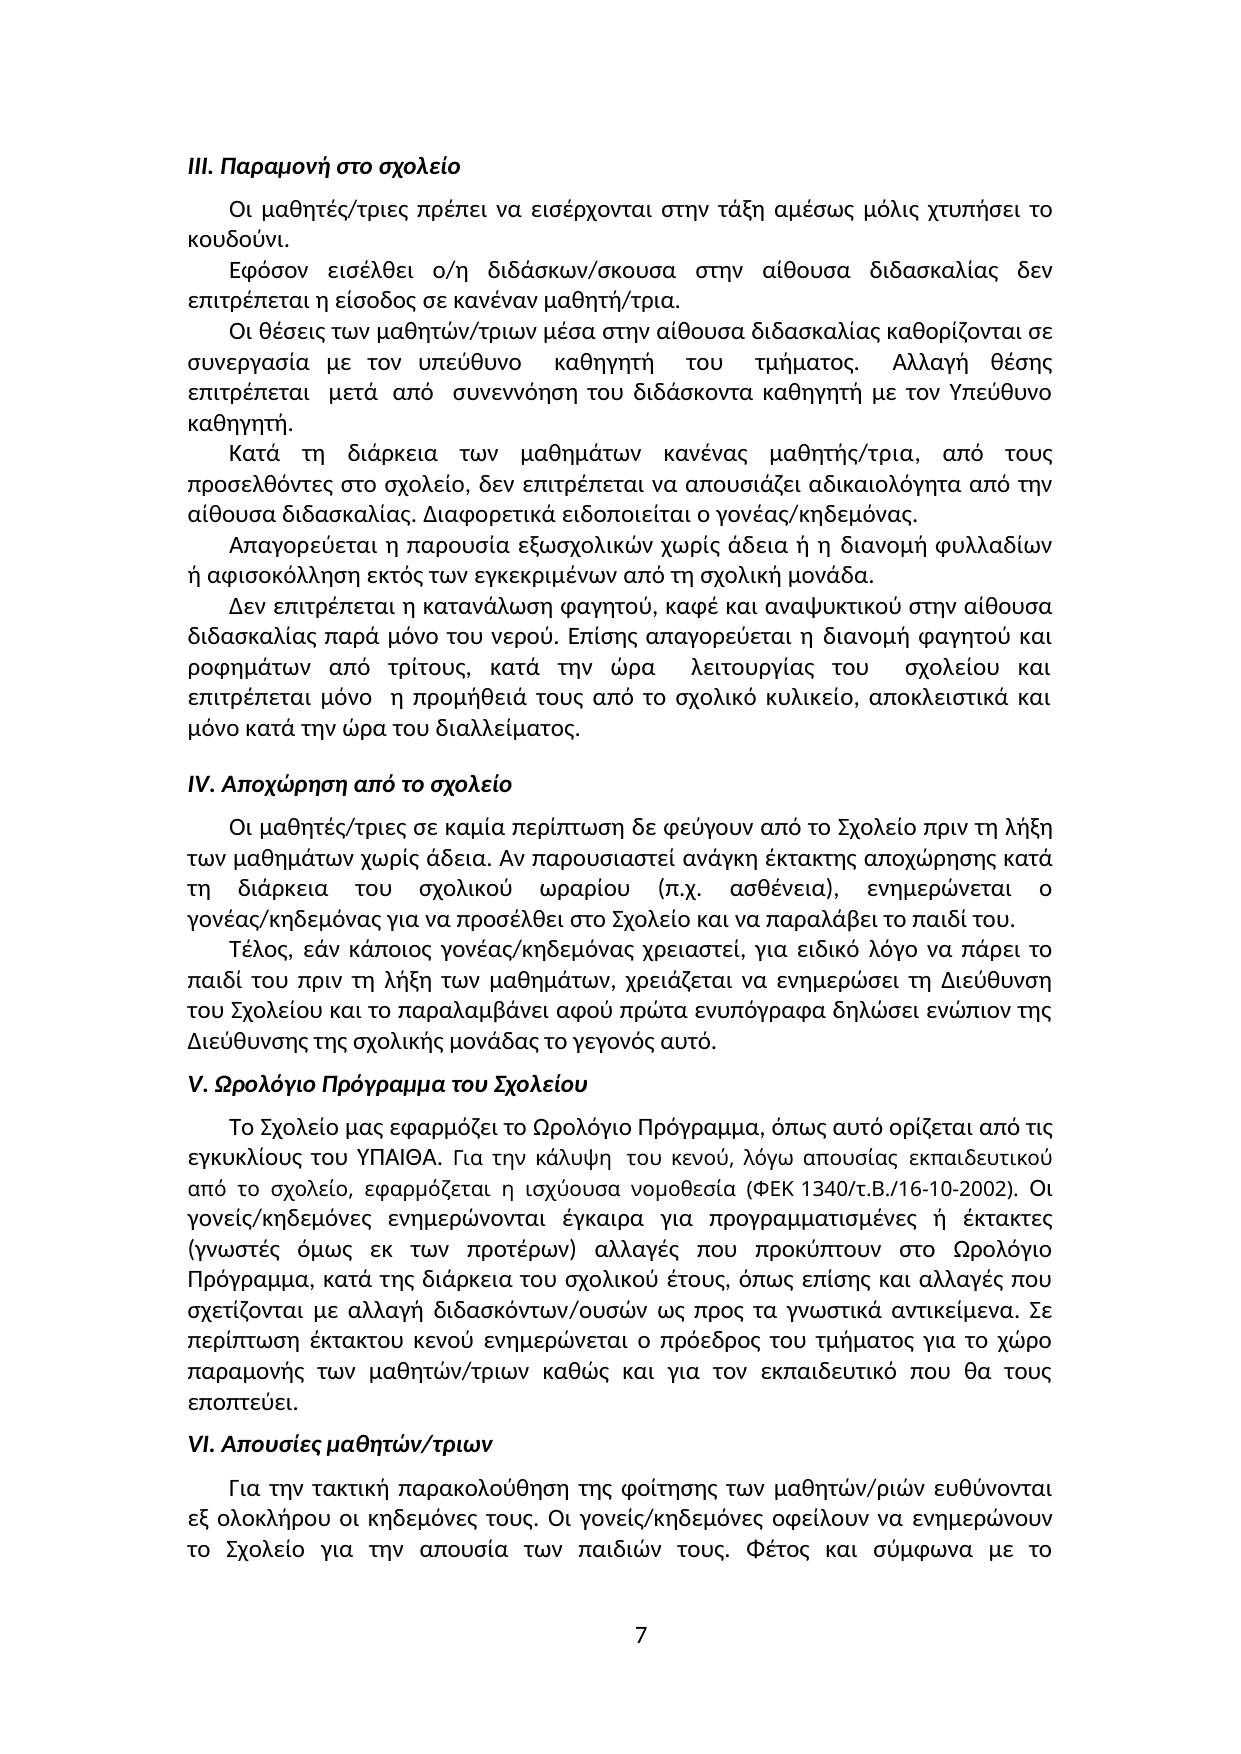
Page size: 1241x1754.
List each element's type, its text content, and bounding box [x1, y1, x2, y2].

text Οι μαθητές/τριες σε καμία περίπτωση δε φεύγουν από το Σχολείο πριν τη λήξη των μαθημάτων χωρίς άδεια. Αν παρουσιαστεί ανάγκη έκτακτης αποχώρησης κατά τη διάρκεια του σχολικού ωραρίου (π.χ. ασθένεια), ενημερώνεται ο γονέας/κηδεμόνας για να προσέλθει στο Σχολείο και να παραλάβει το παιδί του. [187, 811, 1053, 933]
text Κατά τη διάρκεια των μαθημάτων κανένας μαθητής/τρια, από τους προσελθόντες στο σχολείο, δεν επιτρέπεται να απουσιάζει αδικαιολόγητα από την αίθουσα διδασκαλίας. Διαφορετικά ειδοποιείται ο γονέας/κηδεμόνας. [187, 437, 1053, 529]
text Οι θέσεις των μαθητών/τριων μέσα στην αίθουσα διδασκαλίας καθορίζονται σε συνεργασία με τον υπεύθυνο καθηγητή του τμήματος. Αλλαγή θέσης επιτρέπεται μετά από συνεννόηση του διδάσκοντα καθηγητή με τον Υπεύθυνο καθηγητή. [187, 315, 1053, 437]
text Απαγορεύεται η παρουσία εξωσχολικών χωρίς άδεια ή η διανομή φυλλαδίων ή αφισοκόλληση εκτός των εγκεκριμένων από τη σχολική μονάδα. [187, 529, 1053, 590]
text Δεν επιτρέπεται η κατανάλωση φαγητού, καφέ και αναψυκτικού στην αίθουσα διδασκαλίας παρά μόνο του νερού. Επίσης απαγορεύεται η διανομή φαγητού και ροφημάτων από τρίτους, κατά την ώρα λειτουργίας του σχολείου και επιτρέπεται μόνο η προμήθειά τους από το σχολικό κυλικείο, αποκλειστικά και μόνο κατά την ώρα του διαλλείματος. [187, 590, 1053, 742]
subtitle IV. Αποχώρηση από το σχολείο [187, 768, 1053, 799]
text Εφόσον εισέλθει ο/η διδάσκων/σκουσα στην αίθουσα διδασκαλίας δεν επιτρέπεται η είσοδος σε κανέναν μαθητή/τρια. [187, 254, 1053, 315]
subtitle III. Παραμονή στο σχολείο [187, 150, 1053, 181]
subtitle V. Ωρολόγιο Πρόγραμμα του Σχολείου [187, 1068, 1053, 1098]
subtitle VI. Απουσίες μαθητών/τριων [187, 1429, 1053, 1459]
text Το Σχολείο μας εφαρμόζει το Ωρολόγιο Πρόγραμμα, όπως αυτό ορίζεται από τις εγκυκλίους του ΥΠΑΙΘΑ. Για την κάλυψη του κενού, λόγω απουσίας εκπαιδευτικού από το σχολείο, εφαρμόζεται η ισχύουσα νομοθεσία (ΦΕΚ 1340/τ.Β./16-10-2002). Οι γονείς/κηδεμόνες ενημερώνονται έγκαιρα για προγραμματισμένες ή έκτακτες (γνωστές όμως εκ των προτέρων) αλλαγές που προκύπτουν στο Ωρολόγιο Πρόγραμμα, κατά της διάρκεια του σχολικού έτους, όπως επίσης και αλλαγές που σχετίζονται με αλλαγή διδασκόντων/ουσών ως προς τα γνωστικά αντικείμενα. Σε περίπτωση έκτακτου κενού ενημερώνεται ο πρόεδρος του τμήματος για το χώρο παραμονής των μαθητών/τριων καθώς και για τον εκπαιδευτικό που θα τους εποπτεύει. [187, 1111, 1053, 1416]
text Οι μαθητές/τριες πρέπει να εισέρχονται στην τάξη αμέσως μόλις χτυπήσει το κουδούνι. [187, 193, 1053, 254]
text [187, 1472, 1053, 1563]
text Τέλος, εάν κάποιος γονέας/κηδεμόνας χρειαστεί, για ειδικό λόγο να πάρει το παιδί του πριν τη λήξη των μαθημάτων, χρειάζεται να ενημερώσει τη Διεύθυνση του Σχολείου και το παραλαμβάνει αφού πρώτα ενυπόγραφα δηλώσει ενώπιον της Διεύθυνσης της σχολικής μονάδας το γεγονός αυτό. [187, 933, 1053, 1055]
